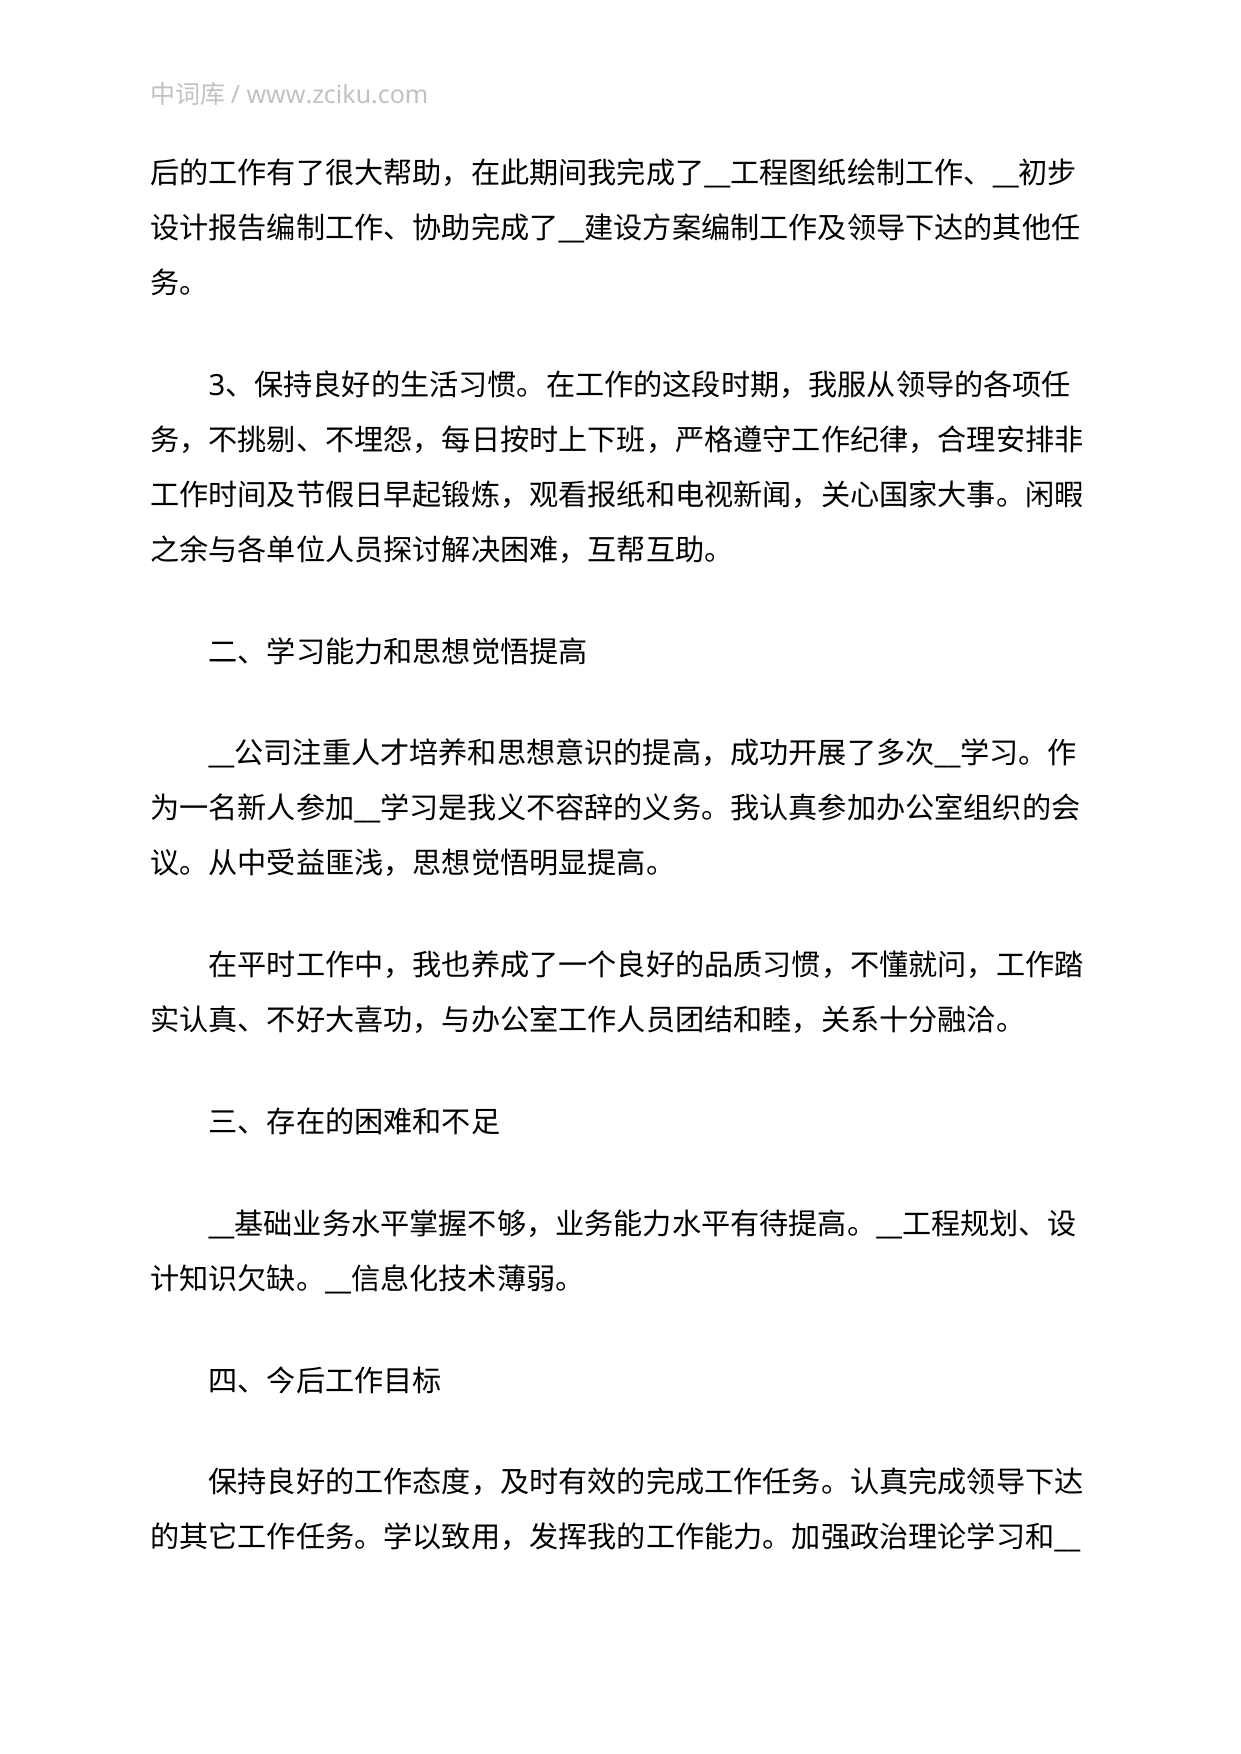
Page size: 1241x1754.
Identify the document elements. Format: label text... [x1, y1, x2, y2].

text 在平时工作中，我也养成了一个良好的品质习惯，不懂就问，工作踏实认真、不好大喜功，与办公室工作人员团结和睦，关系十分融洽。 [150, 942, 1090, 1039]
text __公司注重人才培养和思想意识的提高，成功开展了多次__学习。作为一名新人参加__学习是我义不容辞的义务。我认真参加办公室组织的会议。从中受益匪浅，思想觉悟明显提高。 [150, 730, 1090, 882]
text 二、学习能力和思想觉悟提高 [150, 628, 1090, 671]
text 三、存在的困难和不足 [150, 1098, 1090, 1141]
text 四、今后工作目标 [150, 1357, 1090, 1399]
text 3、保持良好的生活习惯。在工作的这段时期，我服从领导的各项任务，不挑剔、不埋怨，每日按时上下班，严格遵守工作纪律，合理安排非工作时间及节假日早起锻炼，观看报纸和电视新闻，关心国家大事。闲暇之余与各单位人员探讨解决困难，互帮互助。 [150, 362, 1090, 569]
text __基础业务水平掌握不够，业务能力水平有待提高。__工程规划、设计知识欠缺。__信息化技术薄弱。 [150, 1200, 1090, 1298]
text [150, 150, 1090, 302]
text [150, 1459, 1090, 1556]
